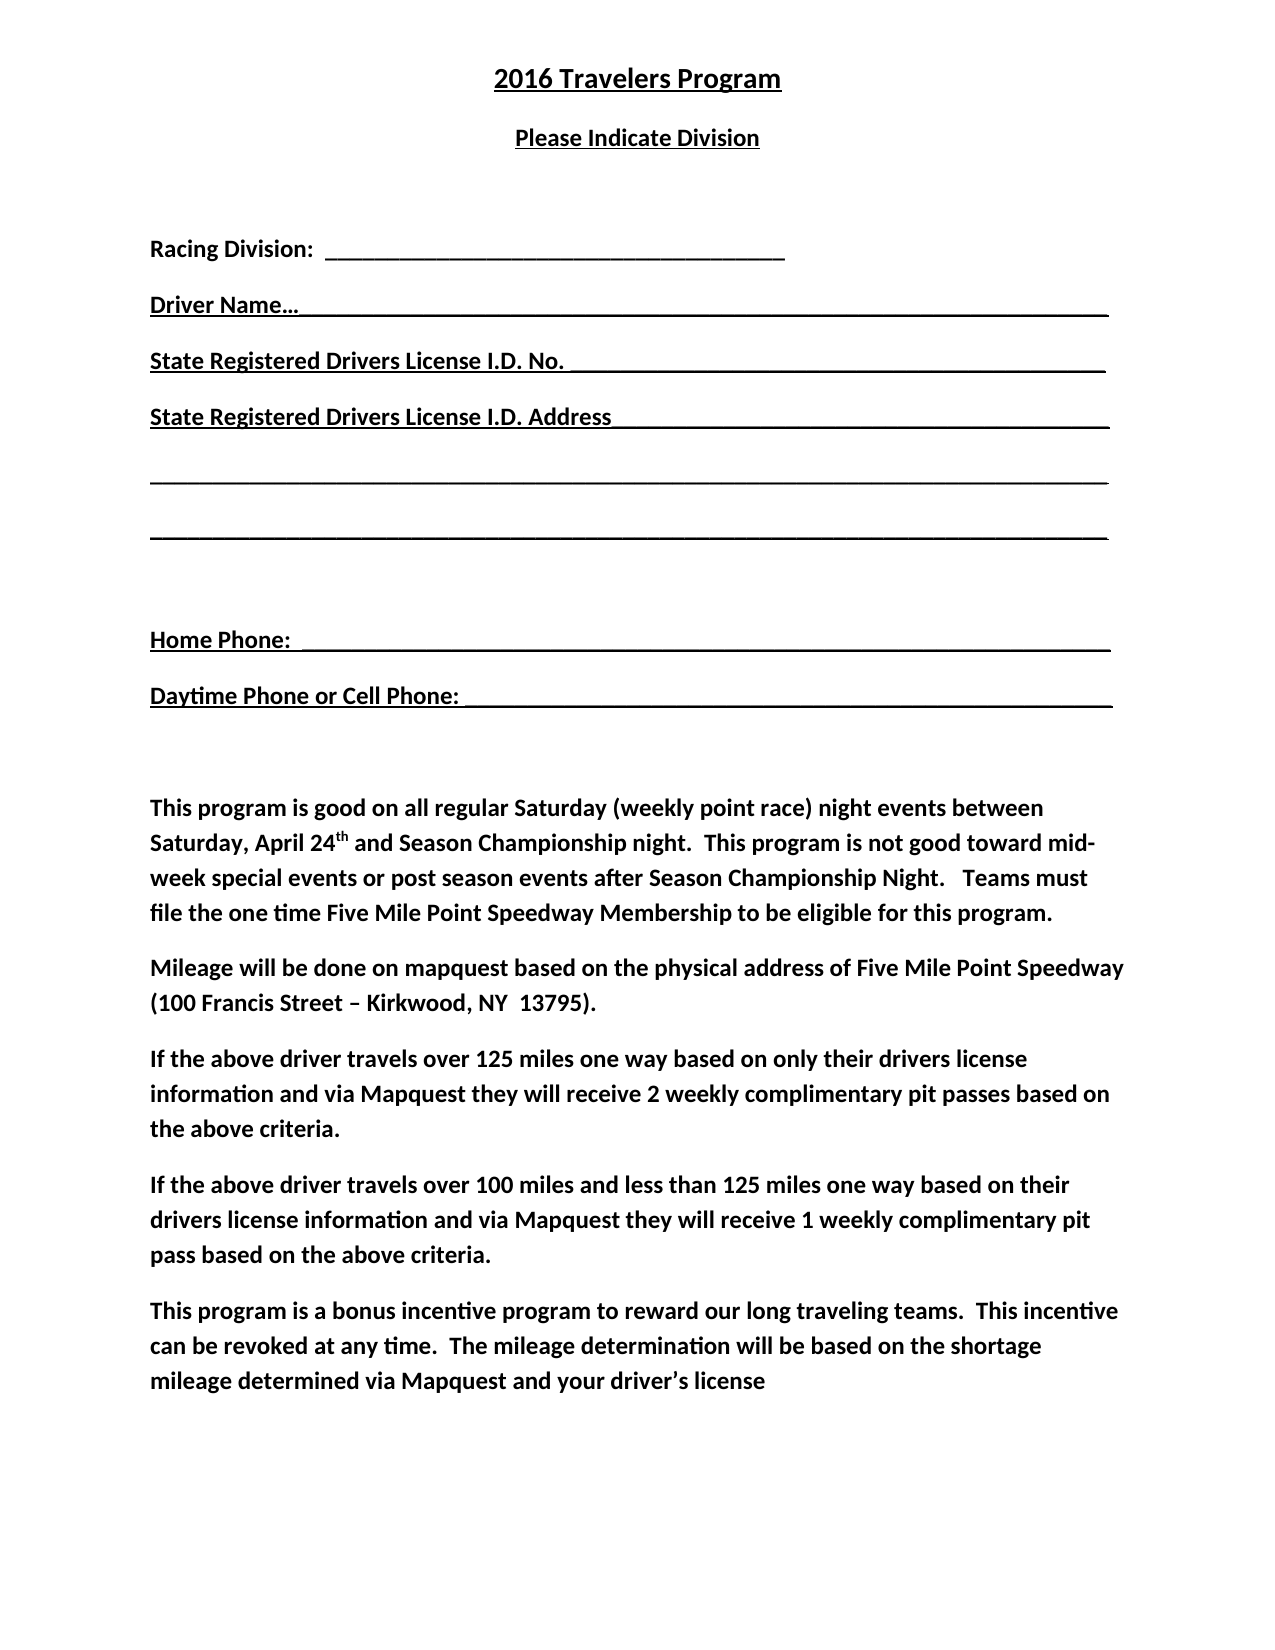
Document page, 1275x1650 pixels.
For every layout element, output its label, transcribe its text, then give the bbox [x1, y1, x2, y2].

text State Registered Drivers License I.D. Address________________________________________ [150, 401, 1125, 431]
text Driver Name…_________________________________________________________________ [150, 289, 1125, 320]
text Racing Division: _____________________________________ [150, 233, 1125, 264]
text 2016 Travelers Program [150, 60, 1125, 96]
text State Registered Drivers License I.D. No. ___________________________________________ [150, 345, 1125, 376]
text Daytime Phone or Cell Phone: ____________________________________________________ [150, 680, 1125, 711]
text _____________________________________________________________________________ [150, 513, 1125, 543]
text If the above driver travels over 125 miles one way based on only their drivers license information and via Mapquest they will receive 2 weekly complimentary pit passes based on the above criteria. [150, 1043, 1125, 1144]
text Home Phone: _________________________________________________________________ [150, 624, 1125, 655]
text This program is good on all regular Saturday (weekly point race) night events between Saturday, April 24th and Season Championship night. This program is not good toward mid-week special events or post season events after Season Championship Night. Teams must file the one time Five Mile Point Speedway Membership to be eligible for this program. [150, 792, 1125, 927]
text If the above driver travels over 100 miles and less than 125 miles one way based on their drivers license information and via Mapquest they will receive 1 weekly complimentary pit pass based on the above criteria. [150, 1169, 1125, 1270]
text This program is a bonus incentive program to reward our long traveling teams. This incentive can be revoked at any time. The mileage determination will be based on the shortage mileage determined via Mapquest and your driver’s license [150, 1295, 1125, 1396]
text Mileage will be done on mapquest based on the physical address of Five Mile Point Speedway (100 Francis Street – Kirkwood, NY 13795). [150, 953, 1125, 1018]
text _____________________________________________________________________________ [150, 457, 1125, 487]
text Please Indicate Division [150, 122, 1125, 152]
